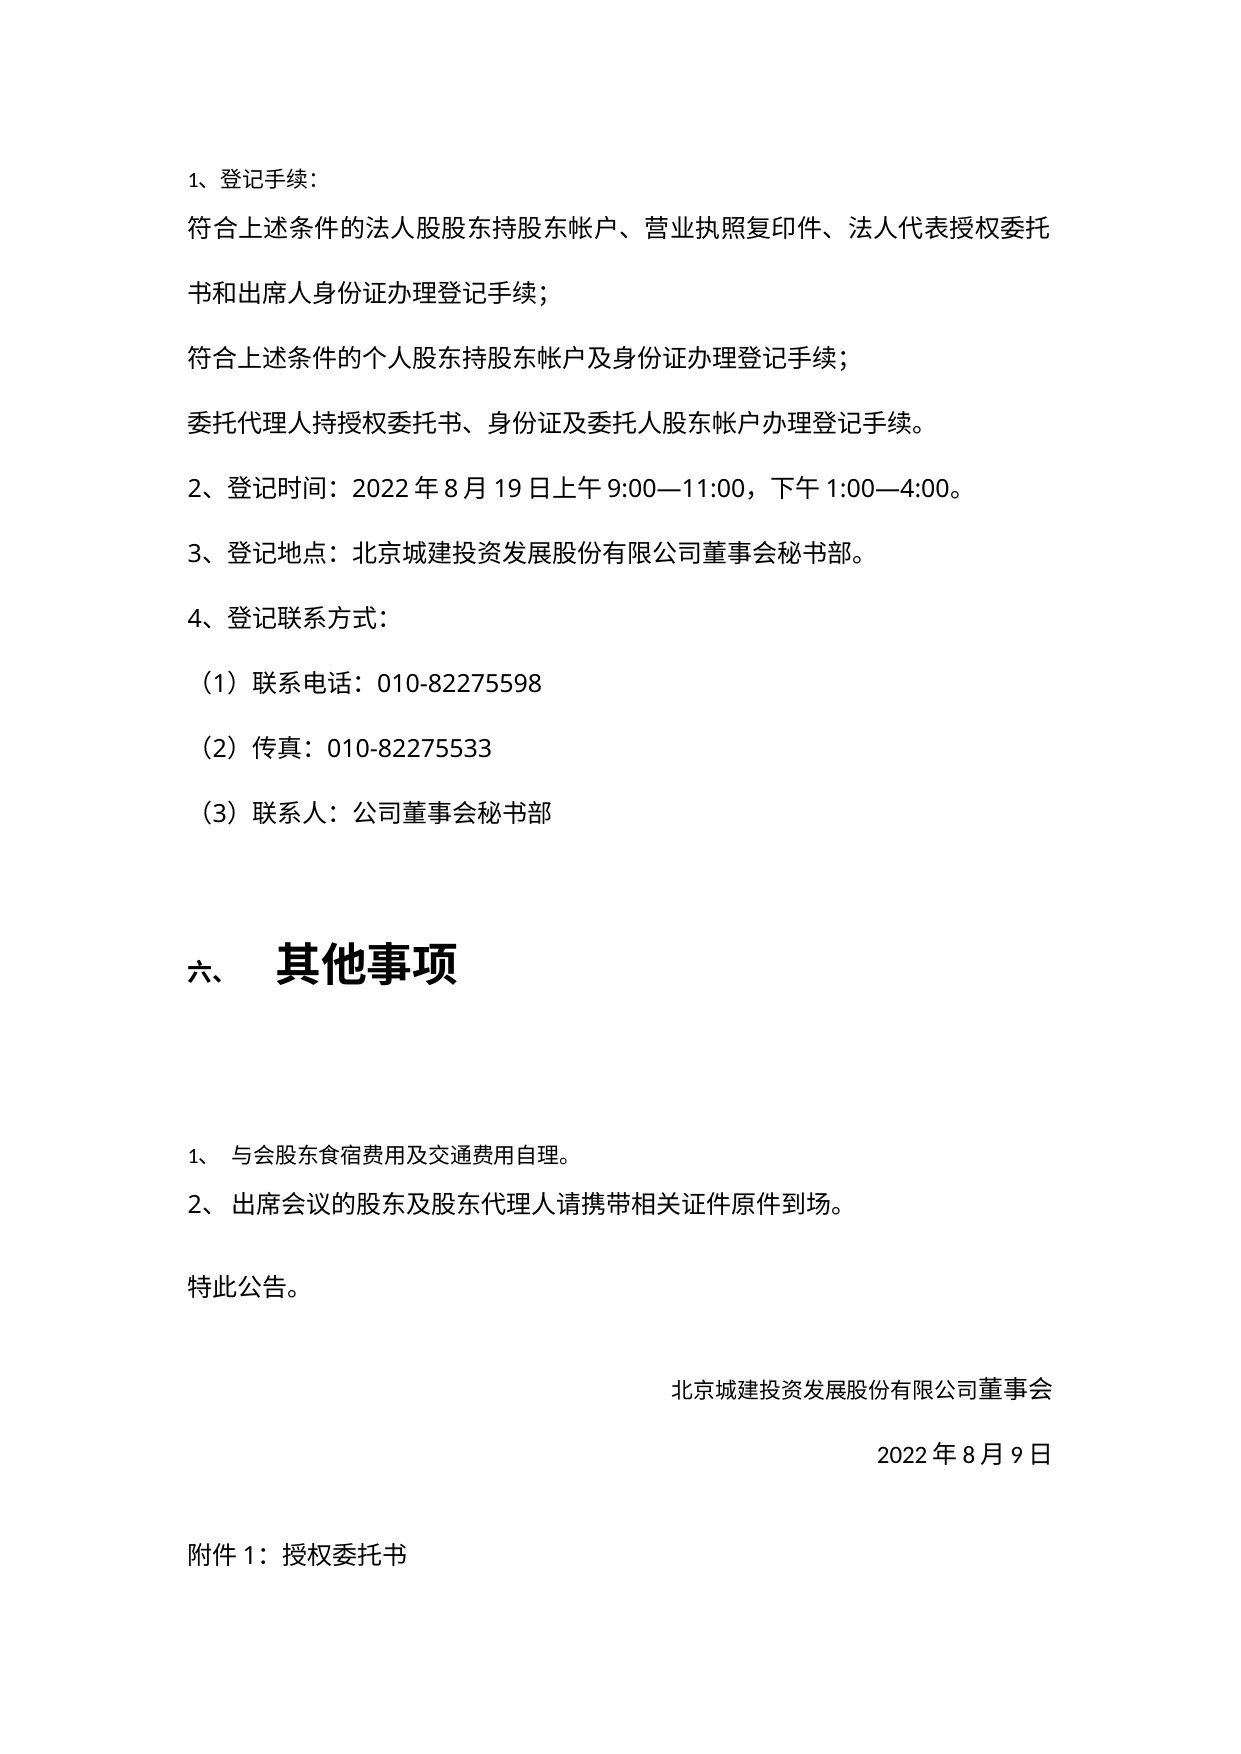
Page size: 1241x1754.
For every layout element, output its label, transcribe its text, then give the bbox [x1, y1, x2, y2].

text 附件1：授权委托书 [187, 1536, 1053, 1572]
text 董事会 [187, 1355, 1053, 1420]
text 特此公告。 [187, 1268, 1053, 1304]
